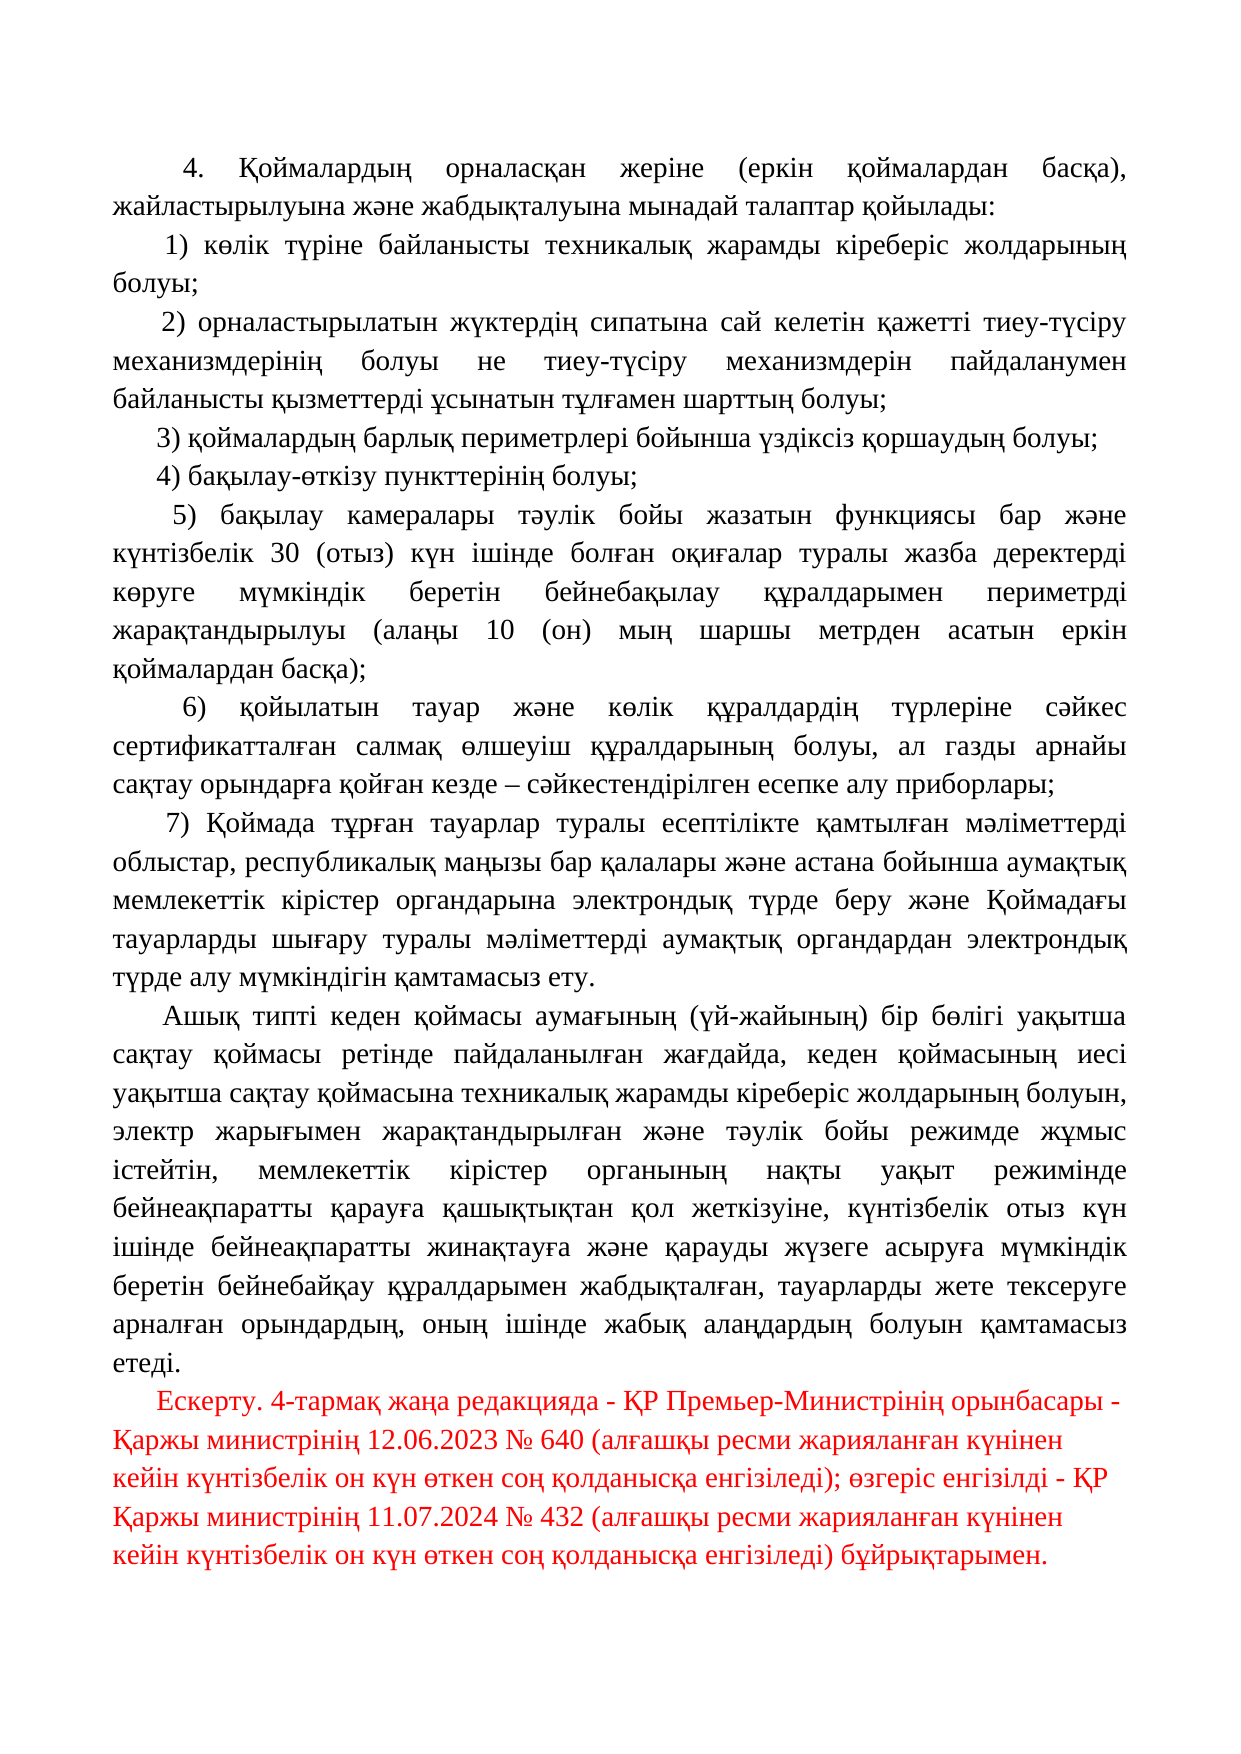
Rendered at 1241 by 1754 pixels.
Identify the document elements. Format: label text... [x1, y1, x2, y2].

text 2) орналастырылатын жүктердің сипатына сай келетін қажетті тиеу-түсіру механизмдерінің болуы не тиеу-түсіру механизмдерін пайдаланумен байланысты қызметтерді ұсынатын тұлғамен шарттың болуы; [112, 304, 1128, 415]
text Ашық типті кеден қоймасы аумағының (үй-жайының) бір бөлігі уақытша сақтау қоймасы ретінде пайдаланылған жағдайда, кеден қоймасының иесі уақытша сақтау қоймасына техникалық жарамды кіреберіс жолдарының болуын, электр жарығымен жарақтандырылған және тәулік бойы режимде жұмыс істейтін, мемлекеттік кірістер органының нақты уақыт режимінде бейнеақпаратты қарауға қашықтықтан қол жеткізуіне, күнтізбелік отыз күн ішінде бейнеақпаратты жинақтауға және қарауды жүзеге асыруға мүмкіндік беретін бейнебайқау құралдарымен жабдықталған, тауарларды жете тексеруге арналған орындардың, оның ішінде жабық алаңдардың болуын қамтамасыз етеді. [112, 998, 1128, 1378]
text 4. Қоймалардың орналасқан жеріне (еркін қоймалардан басқа), жайластырылуына және жабдықталуына мынадай талаптар қойылады: [112, 150, 1128, 222]
text 3) қоймалардың барлық периметрлері бойынша үздіксіз қоршаудың болуы; [112, 420, 1128, 453]
text 4) бақылау-өткізу пункттерінің болуы; [112, 458, 1128, 492]
text 5) бақылау камералары тәулік бойы жазатын функциясы бар және күнтізбелік 30 (отыз) күн ішінде болған оқиғалар туралы жазба деректерді көруге мүмкіндік беретін бейнебақылау құралдарымен периметрді жарақтандырылуы (алаңы 10 (он) мың шаршы метрден асатын еркін қоймалардан басқа); [112, 497, 1128, 684]
text 6) қойылатын тауар және көлік құралдардің түрлеріне сәйкес сертификатталған салмақ өлшеуіш құралдарының болуы, ал газды арнайы сақтау орындарға қойған кезде – сәйкестендірілген есепке алу приборлары; [112, 689, 1128, 800]
text 7) Қоймада тұрған тауарлар туралы есептілікте қамтылған мәліметтерді облыстар, республикалық маңызы бар қалалары және астана бойынша аумақтық мемлекеттік кірістер органдарына электрондық түрде беру және Қоймадағы тауарларды шығару туралы мәліметтерді аумақтық органдардан электрондық түрде алу мүмкіндігін қамтамасыз ету. [112, 805, 1128, 993]
text Ескерту. 4-тармақ жаңа редакцияда - ҚР Премьер-Министрінің орынбасары - Қаржы министрінің 12.06.2023 № 640 (алғашқы ресми жарияланған күнінен кейін күнтізбелік он күн өткен соң қолданысқа енгізіледі); өзгеріс енгізілді - ҚР Қаржы министрінің 11.07.2024 № 432 (алғашқы ресми жарияланған күнінен кейін күнтізбелік он күн өткен соң қолданысқа енгізіледі) бұйрықтарымен. [112, 1383, 1128, 1601]
text 1) көлік түріне байланысты техникалық жарамды кіреберіс жолдарының болуы; [112, 227, 1128, 299]
